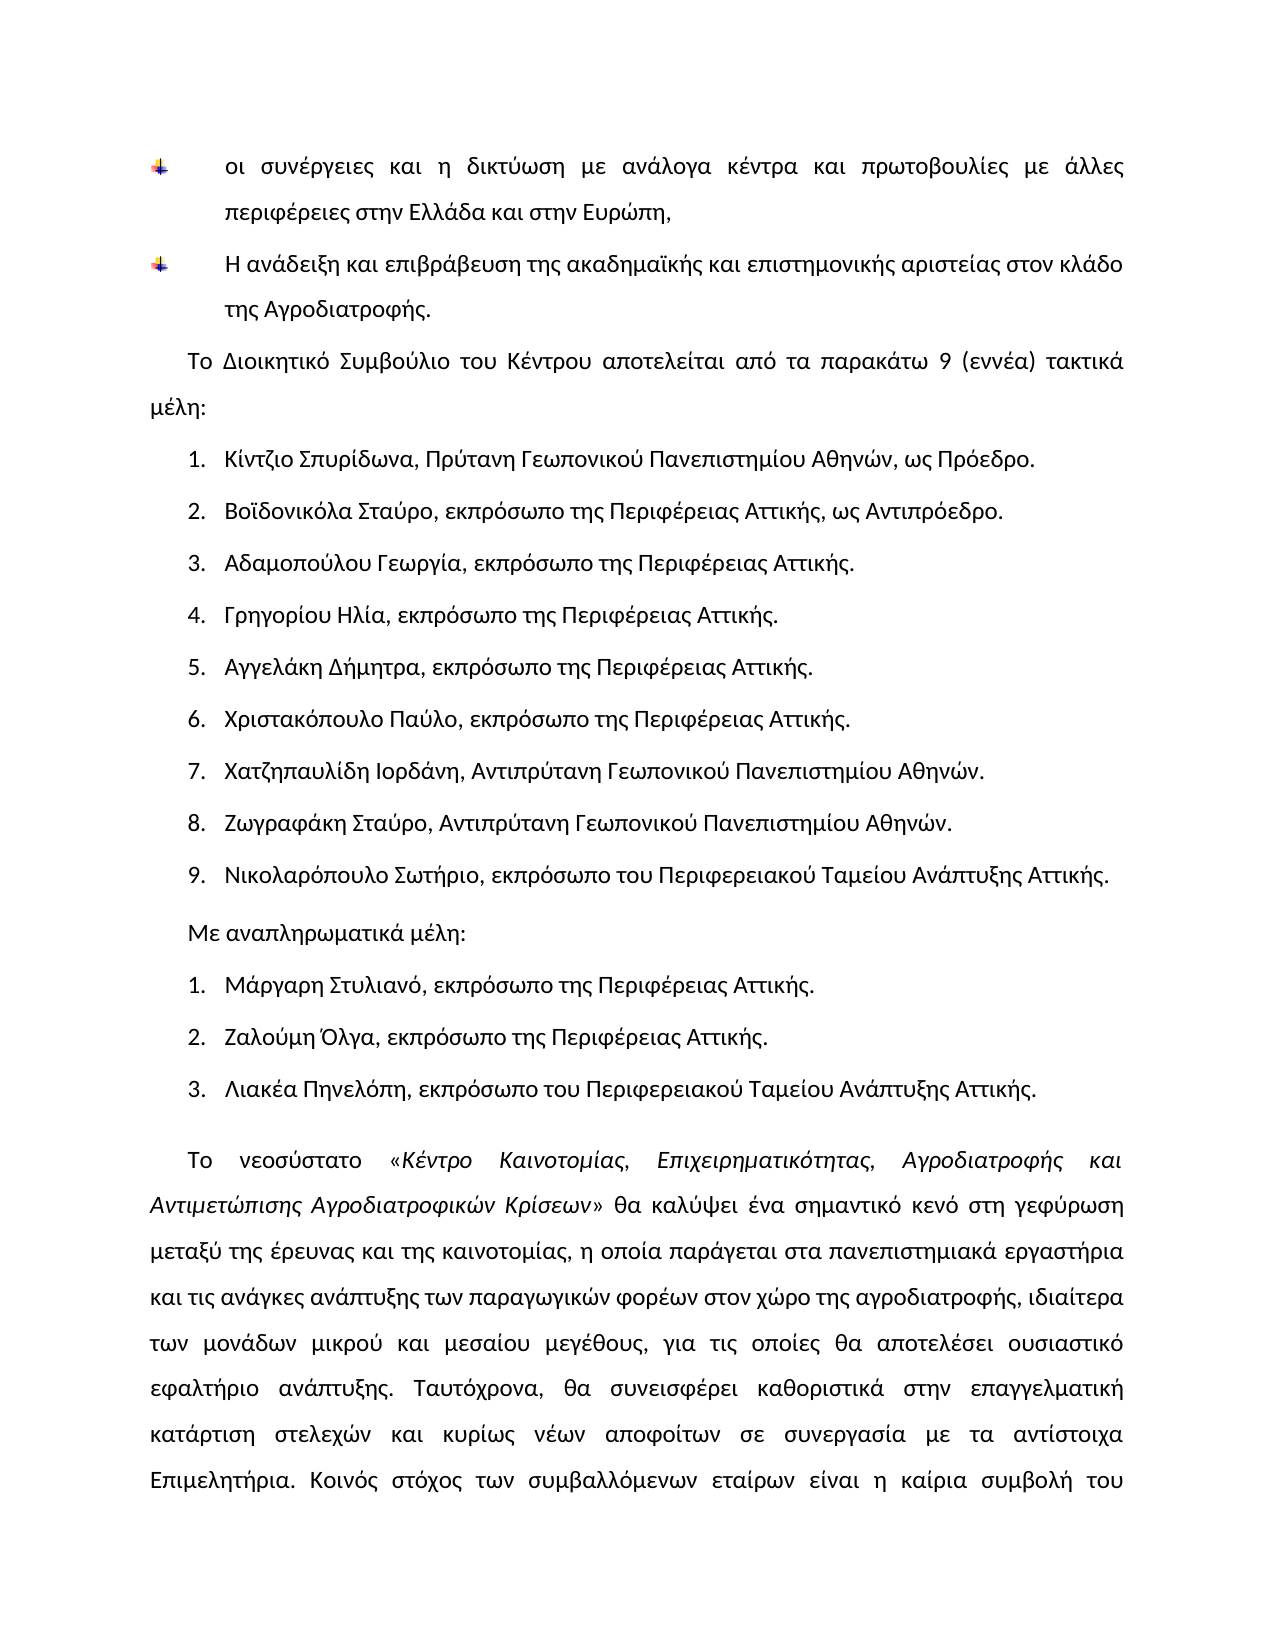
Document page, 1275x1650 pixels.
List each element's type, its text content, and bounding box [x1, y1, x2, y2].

text Το Διοικητικό Συμβούλιο του Κέντρου αποτελείται από τα παρακάτω 9 (εννέα) τακτικά μέλη: [150, 345, 1125, 422]
list Χατζηπαυλίδη Ιορδάνη, Αντιπρύτανη Γεωπονικού Πανεπιστημίου Αθηνών. [187, 755, 1125, 786]
picture [151, 157, 168, 175]
list Ζωγραφάκη Σταύρο, Αντιπρύτανη Γεωπονικού Πανεπιστημίου Αθηνών. [187, 807, 1125, 837]
list Κίντζιο Σπυρίδωνα, Πρύτανη Γεωπονικού Πανεπιστημίου Αθηνών, ως Πρόεδρο. [187, 443, 1125, 474]
list Γρηγορίου Ηλία, εκπρόσωπο της Περιφέρειας Αττικής. [187, 599, 1125, 629]
list Αδαμοπούλου Γεωργία, εκπρόσωπο της Περιφέρειας Αττικής. [187, 547, 1125, 578]
list Η ανάδειξη και επιβράβευση της ακαδημαϊκής και επιστημονικής αριστείας στον κλάδο της Αγροδιατροφής. [150, 248, 1125, 324]
list Μάργαρη Στυλιανό, εκπρόσωπο της Περιφέρειας Αττικής. [187, 969, 1125, 1000]
text Με αναπληρωματικά μέλη: [150, 917, 1125, 948]
list Χριστακόπουλο Παύλο, εκπρόσωπο της Περιφέρειας Αττικής. [187, 703, 1125, 733]
list Βοϊδονικόλα Σταύρο, εκπρόσωπο της Περιφέρειας Αττικής, ως Αντιπρόεδρο. [187, 495, 1125, 526]
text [150, 1144, 1125, 1494]
list οι συνέργειες και η δικτύωση με ανάλογα κέντρα και πρωτοβουλίες με άλλες περιφέρειες στην Ελλάδα και στην Ευρώπη, [150, 150, 1125, 226]
list Ζαλούμη Όλγα, εκπρόσωπο της Περιφέρειας Αττικής. [187, 1021, 1125, 1052]
picture [151, 255, 168, 272]
list Νικολαρόπουλο Σωτήριο, εκπρόσωπο του Περιφερειακού Ταμείου Ανάπτυξης Αττικής. [187, 859, 1125, 889]
list Λιακέα Πηνελόπη, εκπρόσωπο του Περιφερειακού Ταμείου Ανάπτυξης Αττικής. [187, 1073, 1125, 1104]
list Αγγελάκη Δήμητρα, εκπρόσωπο της Περιφέρειας Αττικής. [187, 651, 1125, 682]
